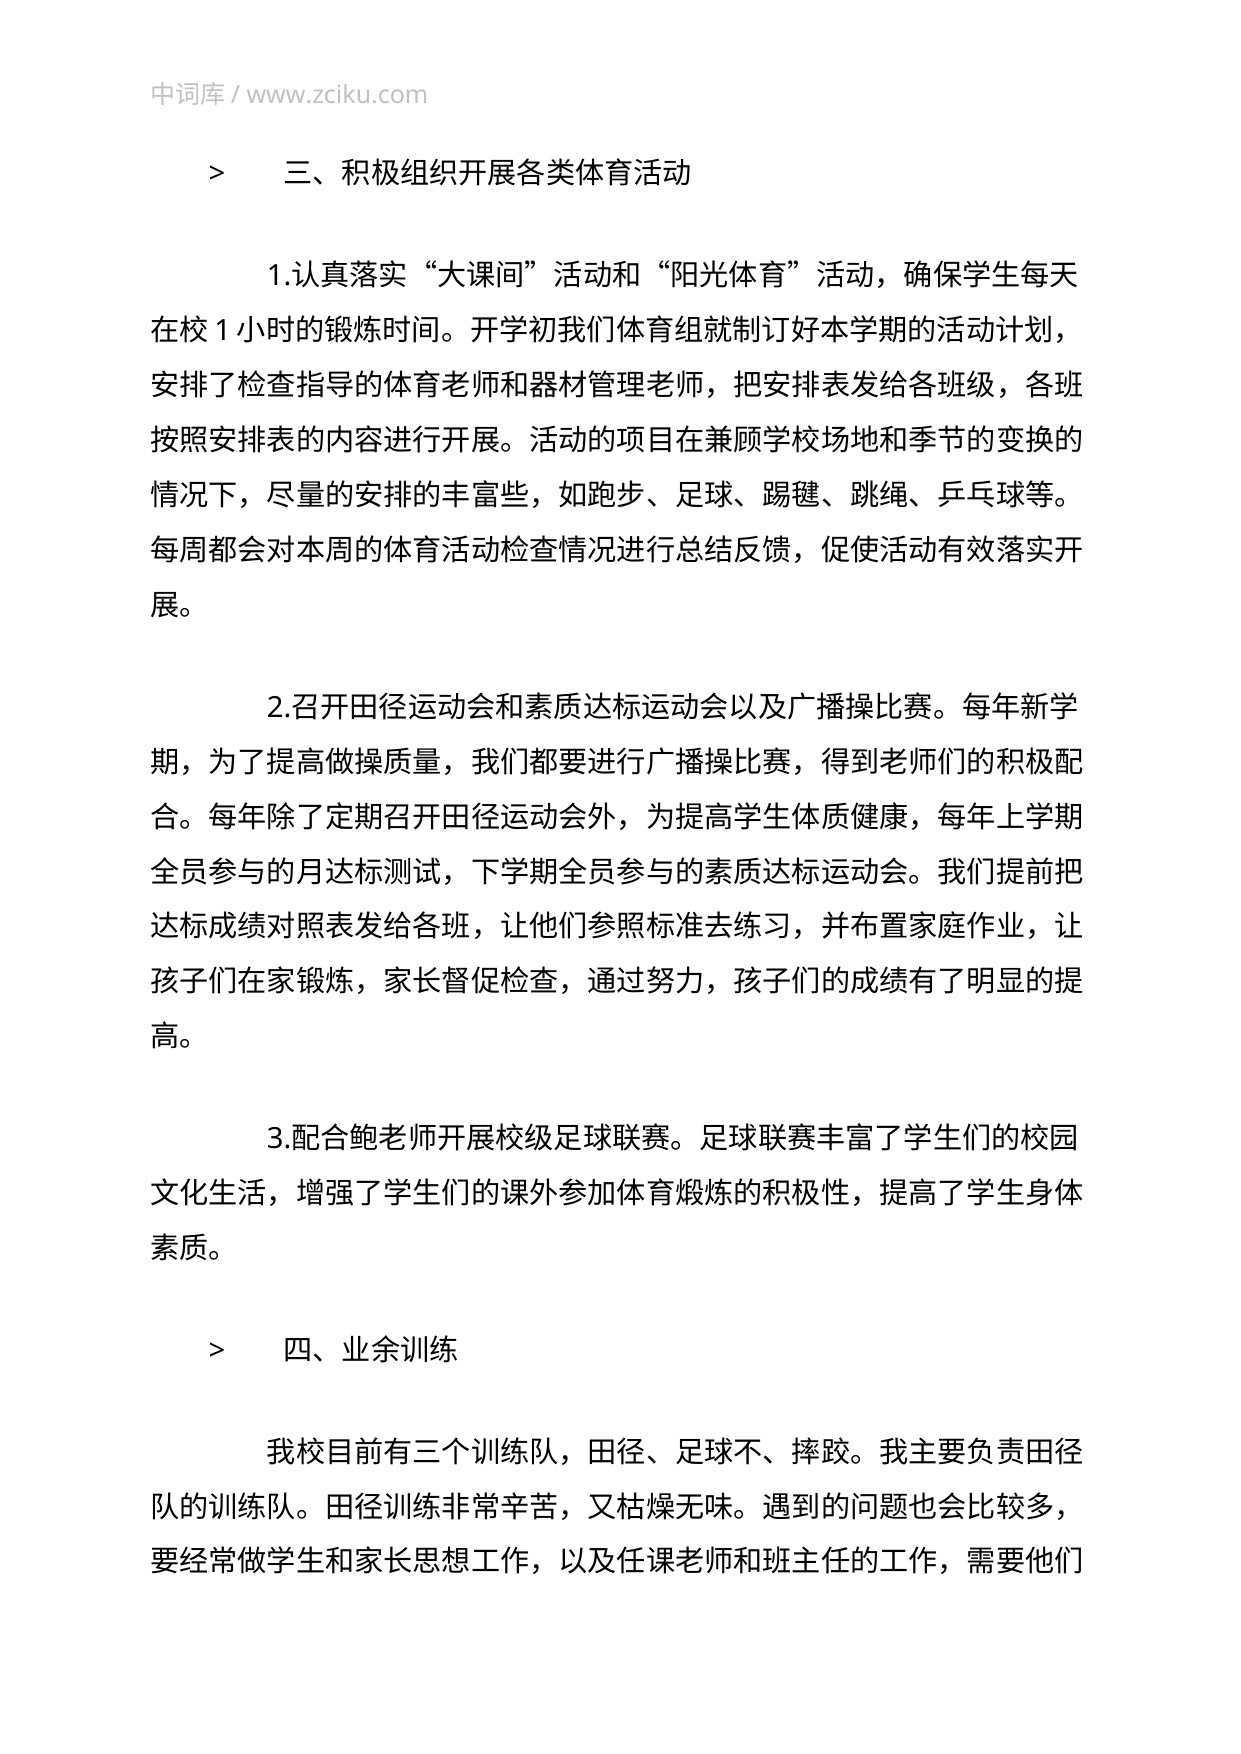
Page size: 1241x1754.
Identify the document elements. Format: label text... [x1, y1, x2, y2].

text 3.配合鲍老师开展校级足球联赛。足球联赛丰富了学生们的校园文化生活，增强了学生们的课外参加体育煅炼的积极性，提高了学生身体素质。 [150, 1114, 1090, 1267]
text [150, 1428, 1090, 1580]
text > 三、积极组织开展各类体育活动 [150, 150, 1090, 192]
text 1.认真落实“大课间”活动和“阳光体育”活动，确保学生每天在校1小时的锻炼时间。开学初我们体育组就制订好本学期的活动计划，安排了检查指导的体育老师和器材管理老师，把安排表发给各班级，各班按照安排表的内容进行开展。活动的项目在兼顾学校场地和季节的变换的情况下，尽量的安排的丰富些，如跑步、足球、踢毽、跳绳、乒乓球等。每周都会对本周的体育活动检查情况进行总结反馈，促使活动有效落实开展。 [150, 252, 1090, 624]
text > 四、业余训练 [150, 1326, 1090, 1369]
text 2.召开田径运动会和素质达标运动会以及广播操比赛。每年新学期，为了提高做操质量，我们都要进行广播操比赛，得到老师们的积极配合。每年除了定期召开田径运动会外，为提高学生体质健康，每年上学期全员参与的月达标测试，下学期全员参与的素质达标运动会。我们提前把达标成绩对照表发给各班，让他们参照标准去练习，并布置家庭作业，让孩子们在家锻炼，家长督促检查，通过努力，孩子们的成绩有了明显的提高。 [150, 683, 1090, 1055]
